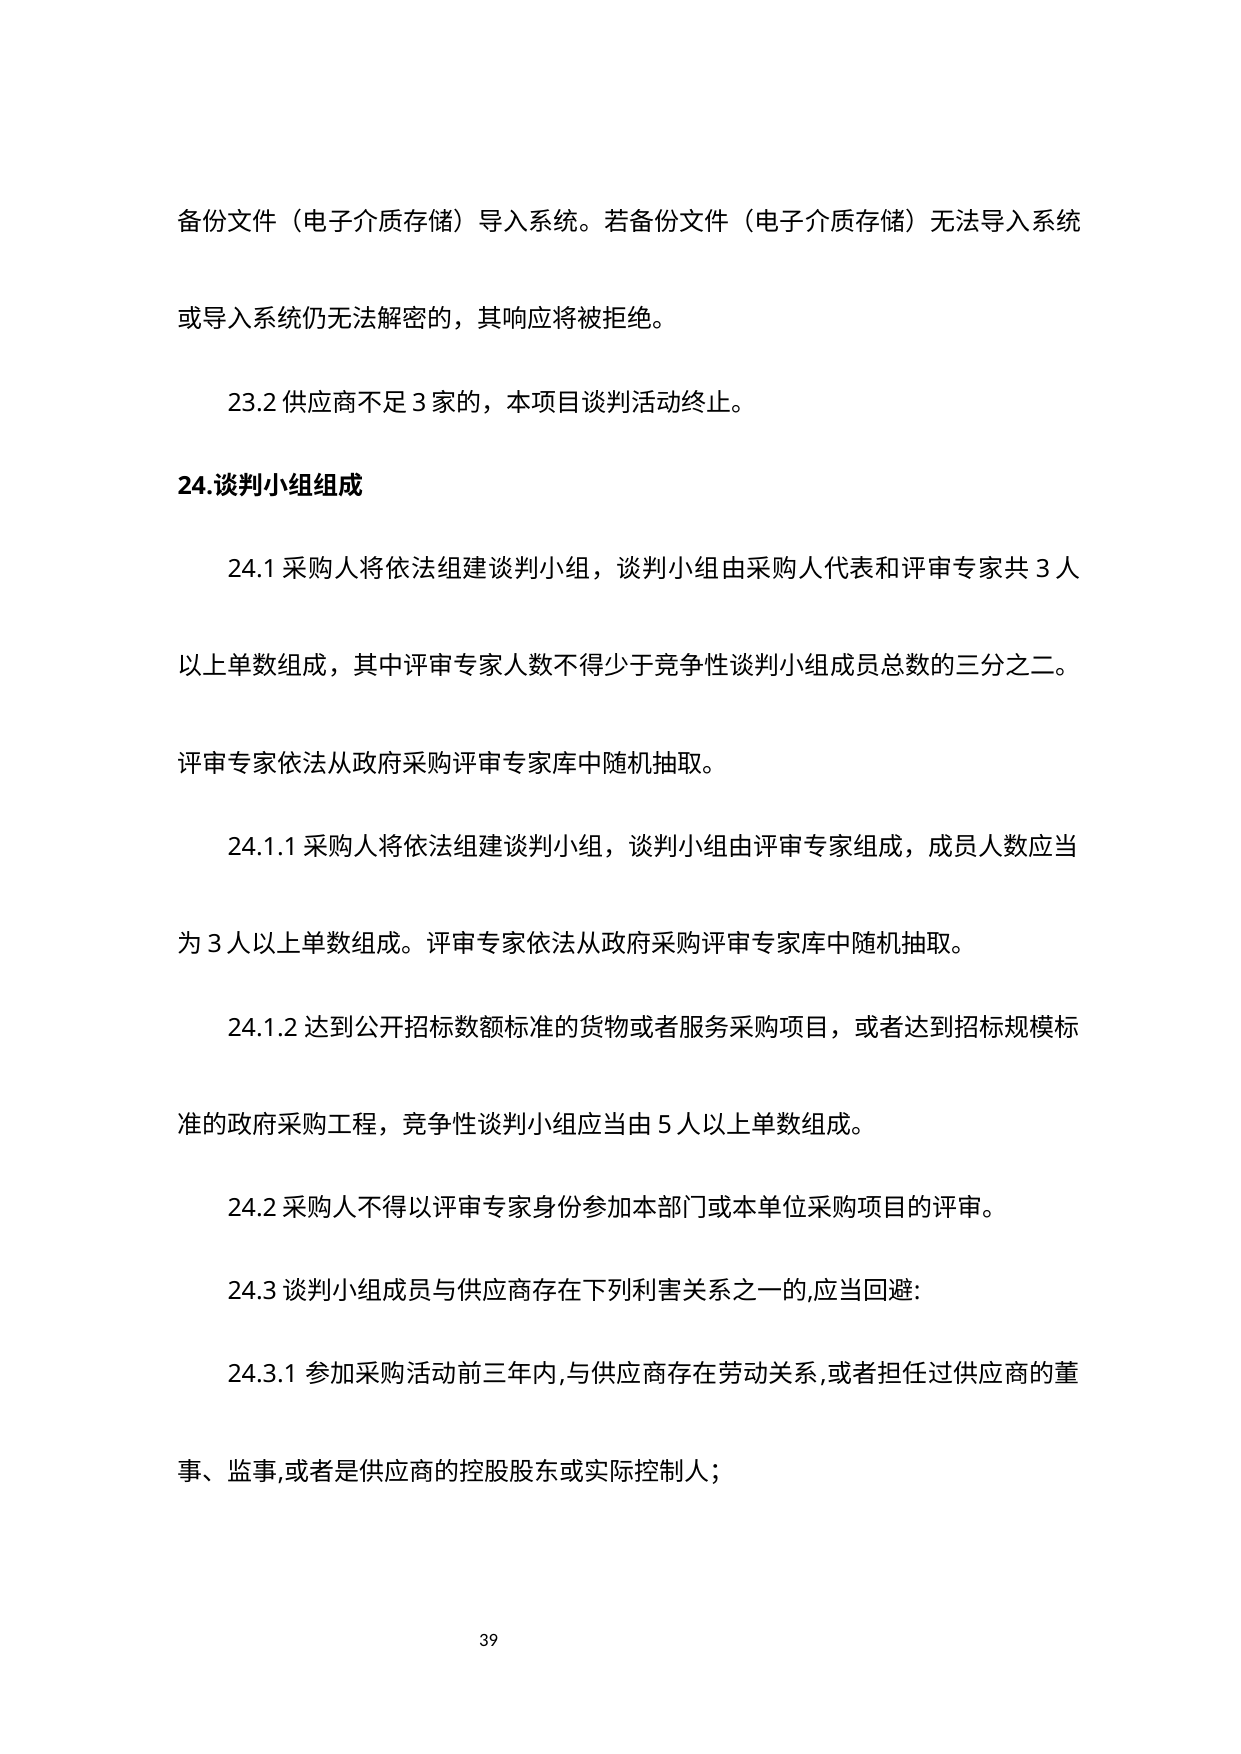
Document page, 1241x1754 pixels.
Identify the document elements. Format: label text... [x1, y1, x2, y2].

text 24.2采购人不得以评审专家身份参加本部门或本单位采购项目的评审。 [177, 1173, 1081, 1238]
text 24.3.1 参加采购活动前三年内,与供应商存在劳动关系,或者担任过供应商的董事、监事,或者是供应商的控股股东或实际控制人； [177, 1339, 1081, 1502]
text 24.1采购人将依法组建谈判小组，谈判小组由采购人代表和评审专家共3人以上单数组成，其中评审专家人数不得少于竞争性谈判小组成员总数的三分之二。评审专家依法从政府采购评审专家库中随机抽取。 [177, 534, 1081, 794]
text 23.2供应商不足3家的，本项目谈判活动终止。 [177, 368, 1081, 433]
text 24.谈判小组组成 [177, 451, 1081, 516]
text b. 因供应商原因电子响应文件解密失败的，由交易系统技术人员协助供应商将备份文件（电子介质存储）导入系统。若备份文件（电子介质存储）无法导入系统或导入系统仍无法解密的，其响应将被拒绝。 [177, 187, 1081, 349]
text 24.1.1采购人将依法组建谈判小组，谈判小组由评审专家组成，成员人数应当为3人以上单数组成。评审专家依法从政府采购评审专家库中随机抽取。 [177, 812, 1081, 974]
text 24.1.2 达到公开招标数额标准的货物或者服务采购项目，或者达到招标规模标准的政府采购工程，竞争性谈判小组应当由5人以上单数组成。 [177, 993, 1081, 1155]
text 24.3谈判小组成员与供应商存在下列利害关系之一的,应当回避: [177, 1256, 1081, 1321]
